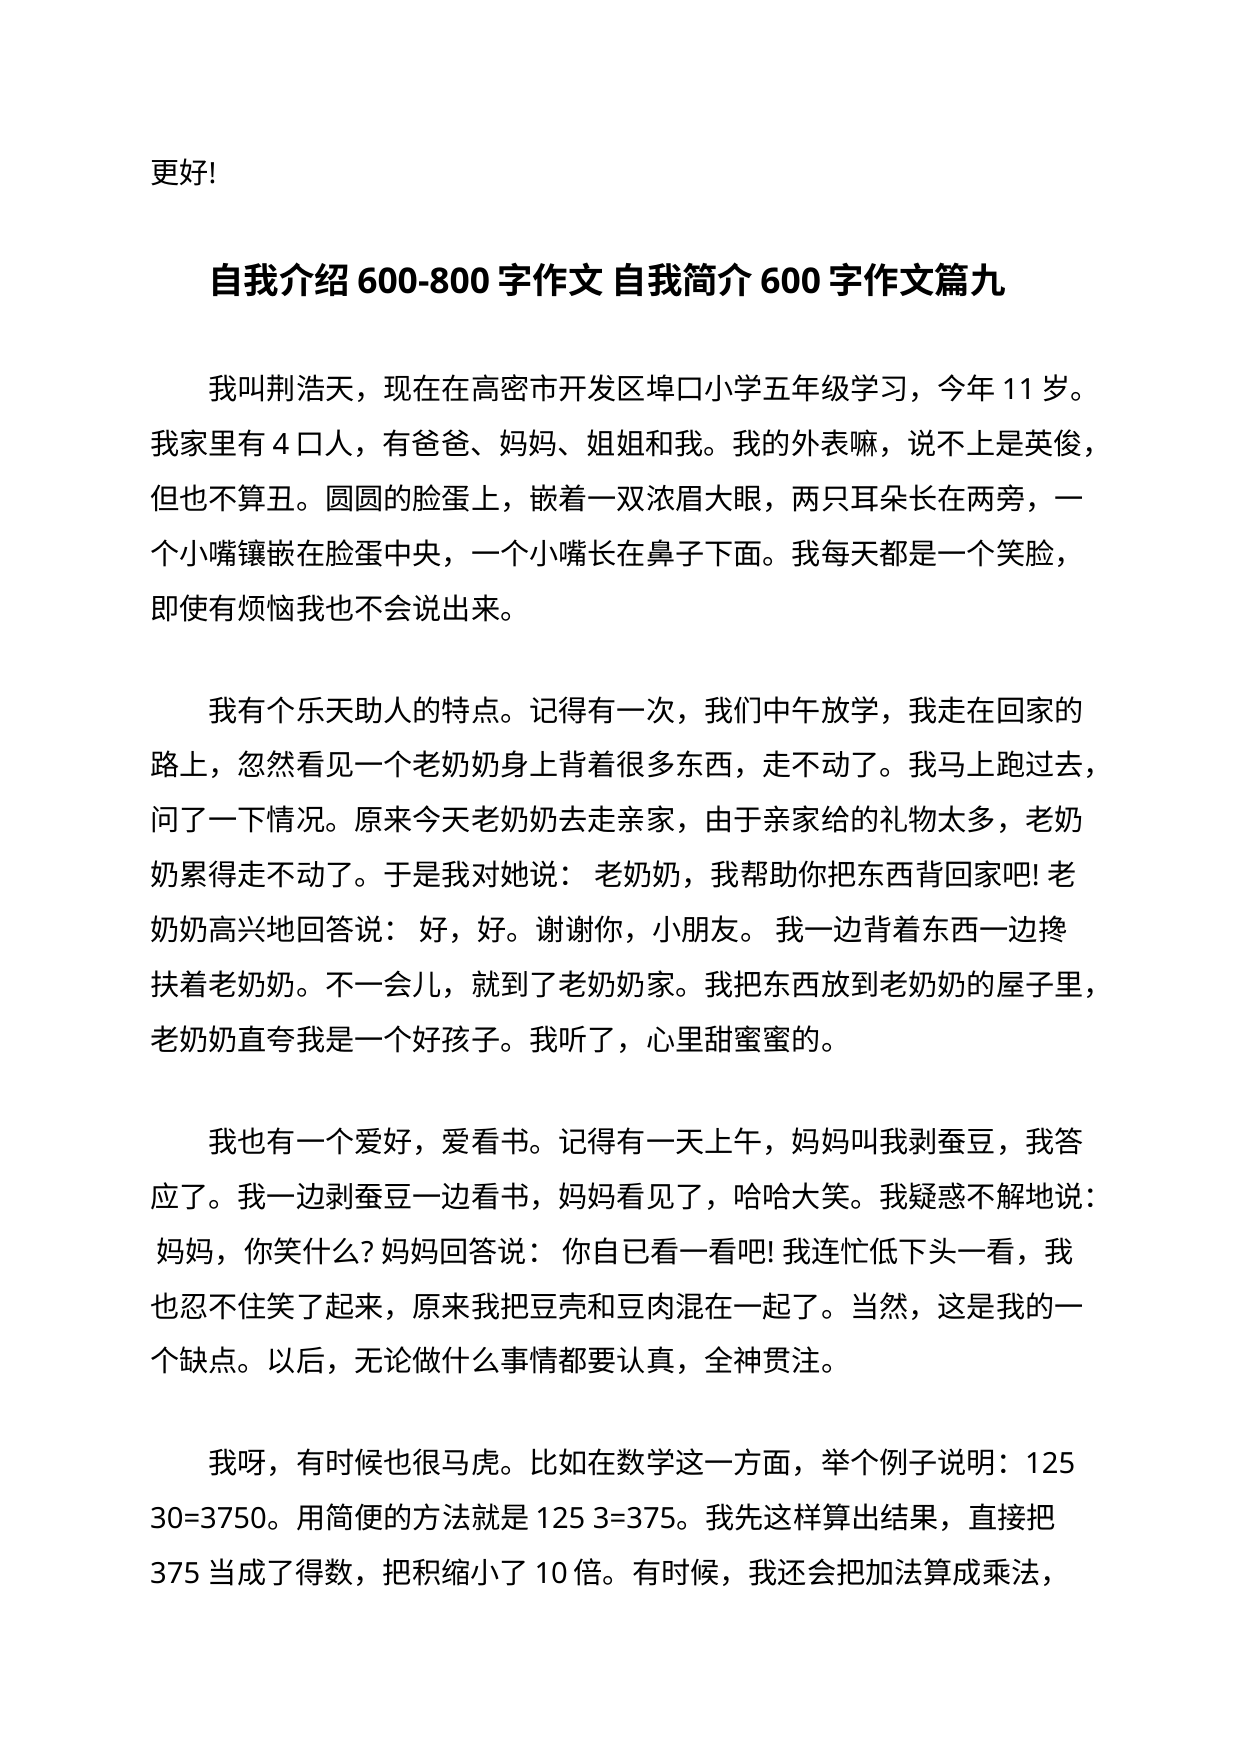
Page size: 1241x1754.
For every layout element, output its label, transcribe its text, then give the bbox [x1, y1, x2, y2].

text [150, 1440, 1090, 1592]
text 自我介绍600-800字作文 自我简介600字作文篇九 [150, 252, 1090, 303]
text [150, 150, 1090, 192]
text 我有个乐天助人的特点。记得有一次，我们中午放学，我走在回家的路上，忽然看见一个老奶奶身上背着很多东西，走不动了。我马上跑过去，问了一下情况。原来今天老奶奶去走亲家，由于亲家给的礼物太多，老奶奶累得走不动了。于是我对她说： 老奶奶，我帮助你把东西背回家吧! 老奶奶高兴地回答说： 好，好。谢谢你，小朋友。 我一边背着东西一边搀扶着老奶奶。不一会儿，就到了老奶奶家。我把东西放到老奶奶的屋子里，老奶奶直夸我是一个好孩子。我听了，心里甜蜜蜜的。 [150, 687, 1090, 1059]
text 我也有一个爱好，爱看书。记得有一天上午，妈妈叫我剥蚕豆，我答应了。我一边剥蚕豆一边看书，妈妈看见了，哈哈大笑。我疑惑不解地说： 妈妈，你笑什么? 妈妈回答说： 你自已看一看吧! 我连忙低下头一看，我也忍不住笑了起来，原来我把豆壳和豆肉混在一起了。当然，这是我的一个缺点。以后，无论做什么事情都要认真，全神贯注。 [150, 1118, 1090, 1380]
text 我叫荆浩天，现在在高密市开发区埠口小学五年级学习，今年11岁。我家里有4口人，有爸爸、妈妈、姐姐和我。我的外表嘛，说不上是英俊，但也不算丑。圆圆的脸蛋上，嵌着一双浓眉大眼，两只耳朵长在两旁，一个小嘴镶嵌在脸蛋中央，一个小嘴长在鼻子下面。我每天都是一个笑脸，即使有烦恼我也不会说出来。 [150, 366, 1090, 628]
